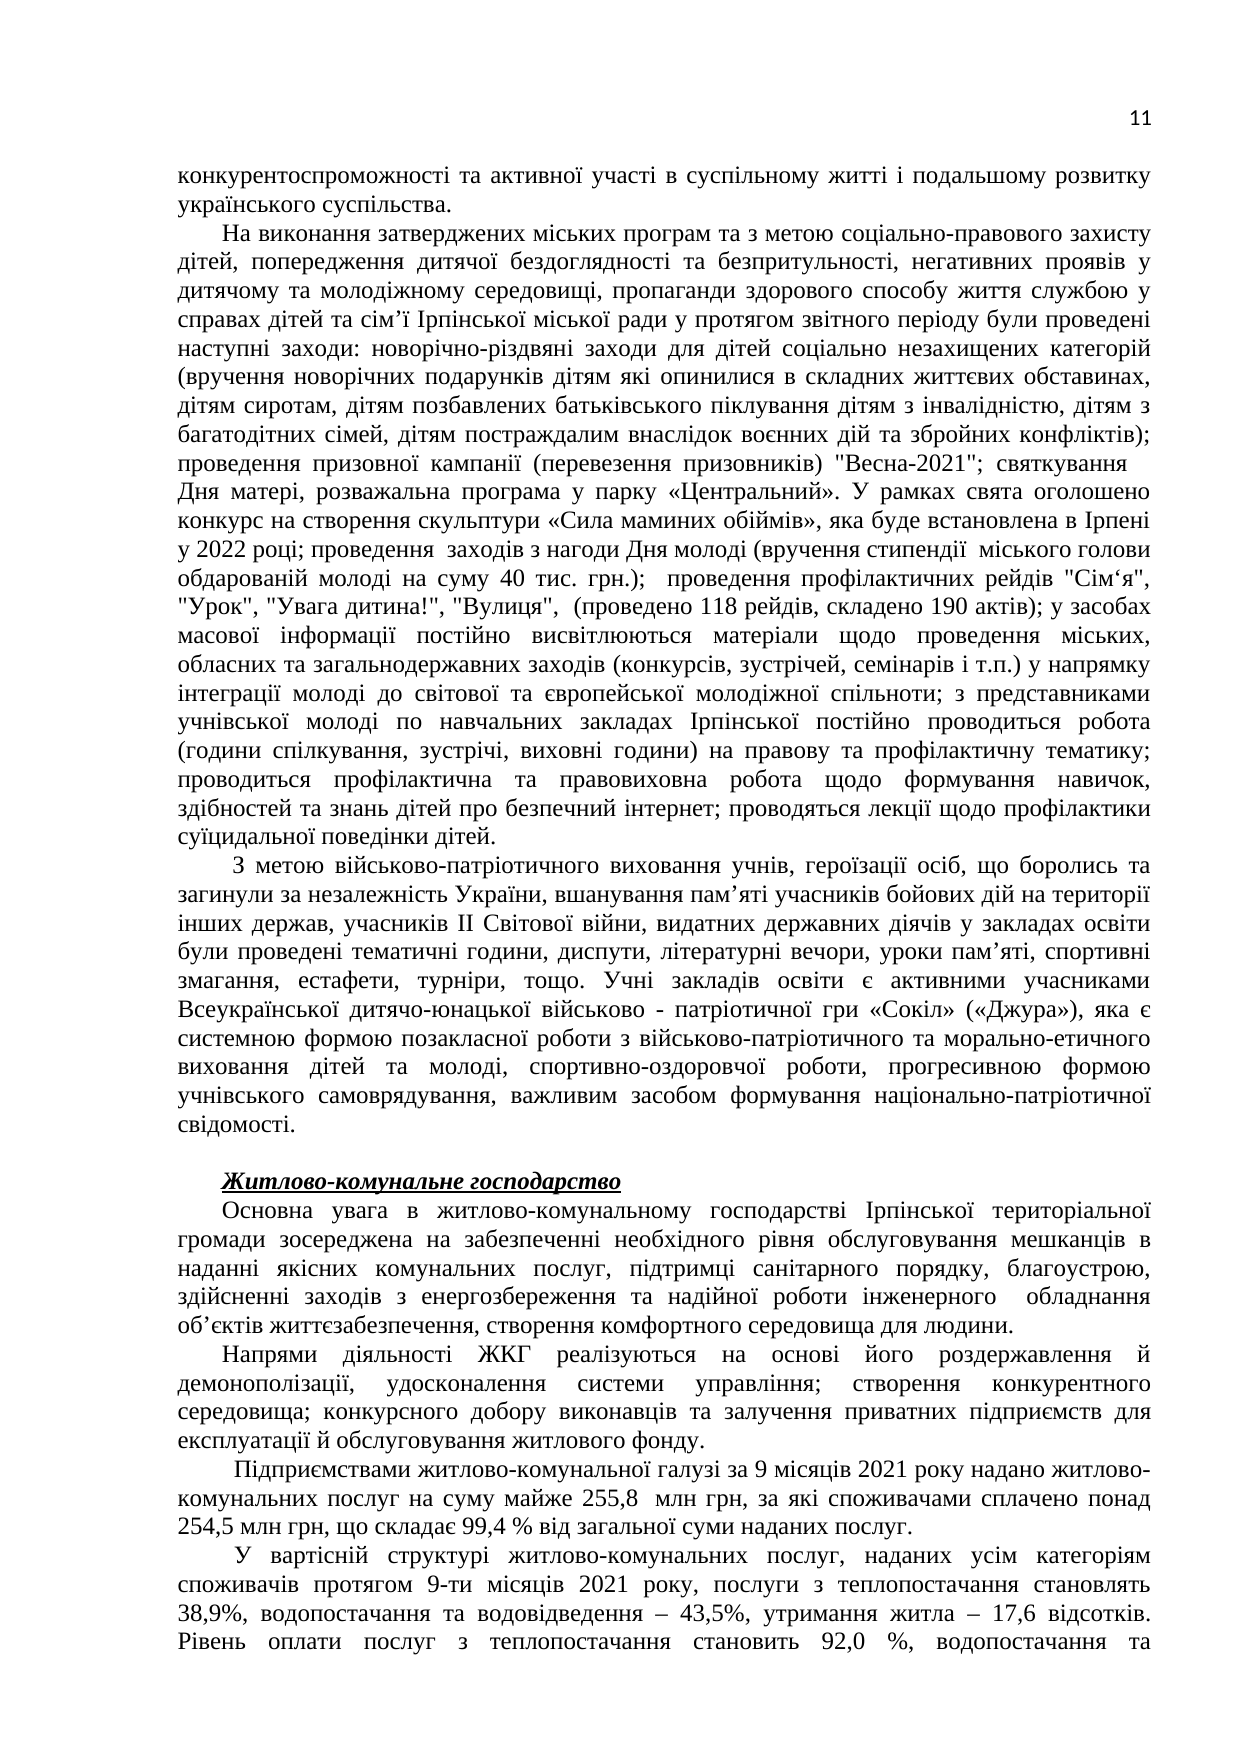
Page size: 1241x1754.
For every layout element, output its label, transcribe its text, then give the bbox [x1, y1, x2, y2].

text Основна увага в житлово-комунальному господарстві Ірпінської територіальної громади зосереджена на забезпеченні необхідного рівня обслуговування мешканців в наданні якісних комунальних послуг, підтримці санітарного порядку, благоустрою, здійсненні заходів з енергозбереження та надійної роботи інженерного обладнання об’єктів життєзабезпечення, створення комфортного середовища для людини. [177, 1195, 1152, 1339]
text Житлово-комунальне господарство [177, 1166, 1152, 1195]
text На виконання затверджених міських програм та з метою соціально-правового захисту дітей, попередження дитячої бездоглядності та безпритульності, негативних проявів у дитячому та молодіжному середовищі, пропаганди здорового способу життя службою у справах дітей та сім’ї Ірпінської міської ради у протягом звітного періоду були проведені наступні заходи: новорічно-різдвяні заходи для дітей соціально незахищених категорій (вручення новорічних подарунків дітям які опинилися в складних життєвих обставинах, дітям сиротам, дітям позбавлених батьківського піклування дітям з інвалідністю, дітям з багатодітних сімей, дітям постраждалим внаслідок воєнних дій та збройних конфліктів); проведення призовної кампанії (перевезення призовників) "Весна-2021"; святкування Дня матері, розважальна програма у парку «Центральний». У рамках свята оголошено конкурс на створення скульптури «Сила маминих обіймів», яка буде встановлена в Ірпені у 2022 році; проведення заходів з нагоди Дня молоді (вручення стипендії міського голови обдарованій молоді на суму 40 тис. грн.); проведення профілактичних рейдів "Сім‘я", "Урок", "Увага дитина!", "Вулиця", (проведено 118 рейдів, складено 190 актів); у засобах масової інформації постійно висвітлюються матеріали щодо проведення міських, обласних та загальнодержавних заходів (конкурсів, зустрічей, семінарів і т.п.) у напрямку інтеграції молоді до світової та європейської молодіжної спільноти; з представниками учнівської молоді по навчальних закладах Ірпінської постійно проводиться робота (години спілкування, зустрічі, виховні години) на правову та профілактичну тематику; проводиться профілактична та правовиховна робота щодо формування навичок, здібностей та знань дітей про безпечний інтернет; проводяться лекції щодо профілактики суїцидальної поведінки дітей. [177, 218, 1152, 850]
text Підприємствами житлово-комунальної галузі за 9 місяців 2021 року надано житлово-комунальних послуг на суму майже 255,8 млн грн, за які споживачами сплачено понад 254,5 млн грн, що складає 99,4 % від загальної суми наданих послуг. [177, 1454, 1152, 1540]
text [177, 1540, 1152, 1655]
text З метою військово-патріотичного виховання учнів, героїзації осіб, що боролись та загинули за незалежність України, вшанування пам’яті учасників бойових дій на території інших держав, учасників ІІ Світової війни, видатних державних діячів у закладах освіти були проведені тематичні години, диспути, літературні вечори, уроки пам’яті, спортивні змагання, естафети, турніри, тощо. Учні закладів освіти є активними учасниками Всеукраїнської дитячо-юнацької військово - патріотичної гри «Сокіл» («Джура»), яка є системною формою позакласної роботи з військово-патріотичного та морально-етичного виховання дітей та молоді, спортивно-оздоровчої роботи, прогресивною формою учнівського самоврядування, важливим засобом формування національно-патріотичної свідомості. [177, 850, 1152, 1138]
text Напрями діяльності ЖКГ реалізуються на основі його роздержавлення й демонополізації, удосконалення системи управління; створення конкурентного середовища; конкурсного добору виконавців та залучення приватних підприємств для експлуатації й обслуговування житлового фонду. [177, 1339, 1152, 1454]
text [177, 160, 1152, 218]
